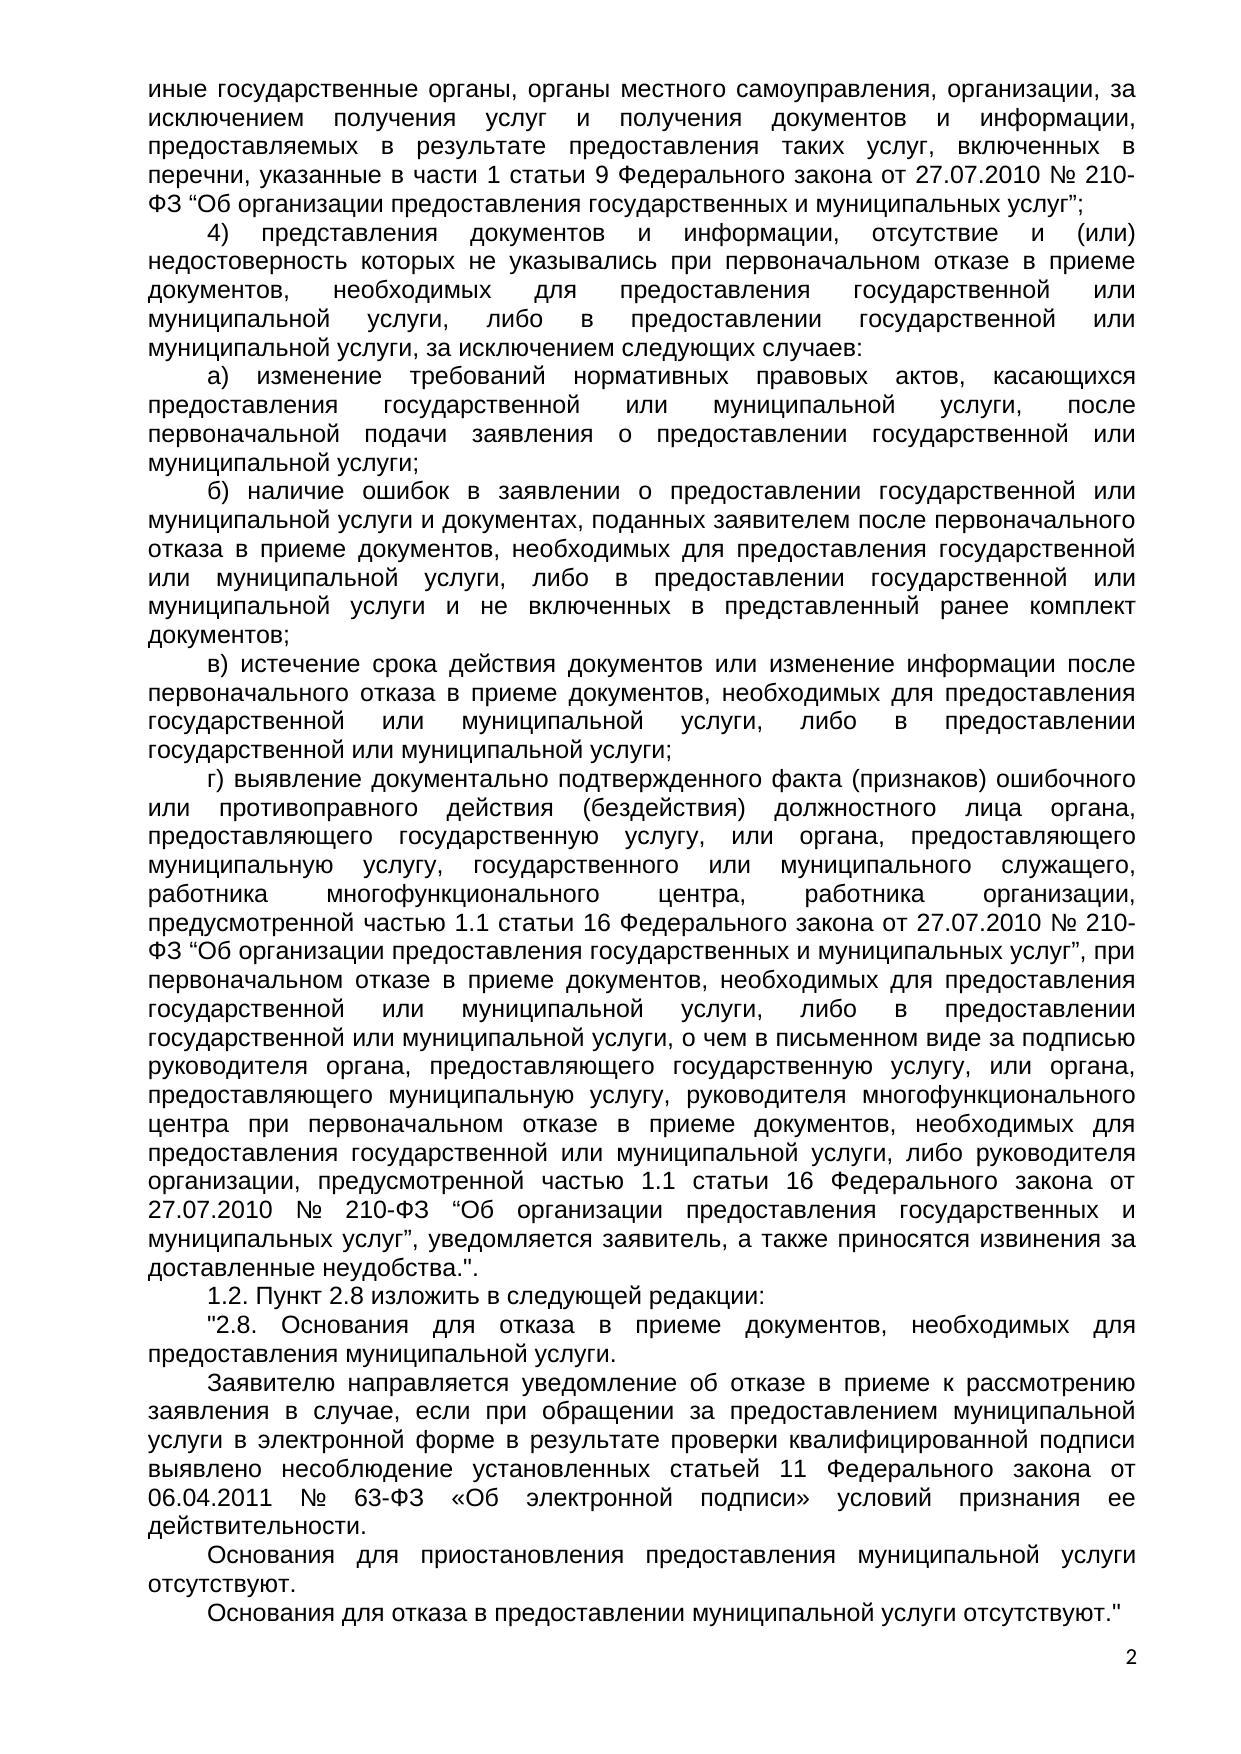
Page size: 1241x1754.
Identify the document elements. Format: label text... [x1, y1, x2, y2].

text 1.2. Пункт 2.8 изложить в следующей редакции: [148, 1281, 1137, 1310]
text б) наличие ошибок в заявлении о предоставлении государственной или муниципальной услуги и документах, поданных заявителем после первоначального отказа в приеме документов, необходимых для предоставления государственной или муниципальной услуги, либо в предоставлении государственной или муниципальной услуги и не включенных в представленный ранее комплект документов; [148, 476, 1137, 649]
text г) выявление документально подтвержденного факта (признаков) ошибочного или противоправного действия (бездействия) должностного лица органа, предоставляющего государственную услугу, или органа, предоставляющего муниципальную услугу, государственного или муниципального служащего, работника многофункционального центра, работника организации, предусмотренной частью 1.1 статьи 16 Федерального закона от 27.07.2010 № 210-ФЗ “Об организации предоставления государственных и муниципальных услуг”, при первоначальном отказе в приеме документов, необходимых для предоставления государственной или муниципальной услуги, либо в предоставлении государственной или муниципальной услуги, о чем в письменном виде за подписью руководителя органа, предоставляющего государственную услугу, или органа, предоставляющего муниципальную услугу, руководителя многофункционального центра при первоначальном отказе в приеме документов, необходимых для предоставления государственной или муниципальной услуги, либо руководителя организации, предусмотренной частью 1.1 статьи 16 Федерального закона от 27.07.2010 № 210-ФЗ “Об организации предоставления государственных и муниципальных услуг”, уведомляется заявитель, а также приносятся извинения за доставленные неудобства.". [148, 764, 1137, 1281]
text 4) представления документов и информации, отсутствие и (или) недостоверность которых не указывались при первоначальном отказе в приеме документов, необходимых для предоставления государственной или муниципальной услуги, либо в предоставлении государственной или муниципальной услуги, за исключением следующих случаев: [148, 218, 1137, 361]
text "2.8. Основания для отказа в приеме документов, необходимых для предоставления муниципальной услуги. [148, 1310, 1137, 1368]
text Основания для приостановления предоставления муниципальной услуги отсутствуют. [148, 1540, 1137, 1598]
text Заявителю направляется уведомление об отказе в приеме к рассмотрению заявления в случае, если при обращении за предоставлением муниципальной услуги в электронной форме в результате проверки квалифицированной подписи выявлено несоблюдение установленных статьей 11 Федерального закона от 06.04.2011 № 63-ФЗ «Об электронной подписи» условий признания ее действительности. [148, 1368, 1137, 1540]
text в) истечение срока действия документов или изменение информации после первоначального отказа в приеме документов, необходимых для предоставления государственной или муниципальной услуги, либо в предоставлении государственной или муниципальной услуги; [148, 649, 1137, 764]
text а) изменение требований нормативных правовых актов, касающихся предоставления государственной или муниципальной услуги, после первоначальной подачи заявления о предоставлении государственной или муниципальной услуги; [148, 361, 1137, 476]
text Основания для отказа в предоставлении муниципальной услуги отсутствуют." [148, 1598, 1137, 1626]
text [148, 74, 1137, 218]
